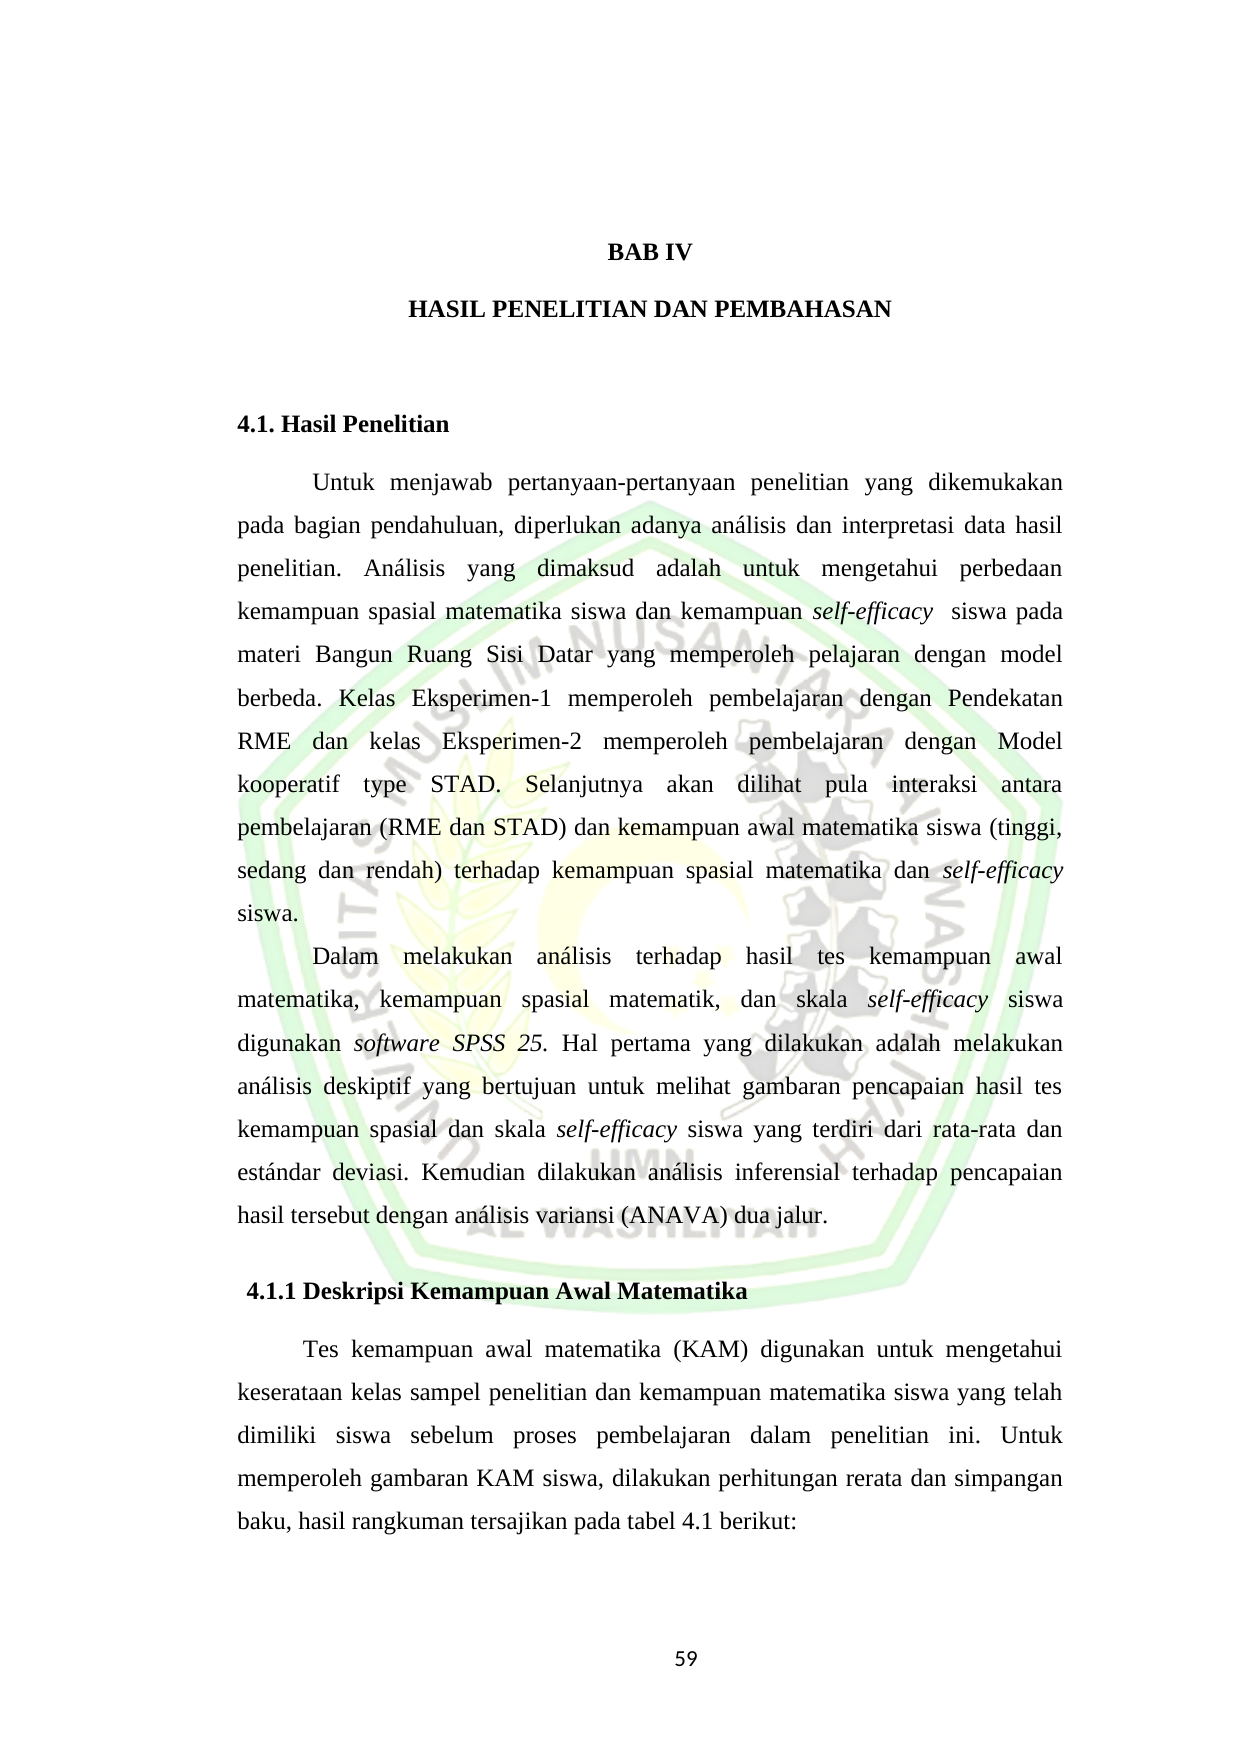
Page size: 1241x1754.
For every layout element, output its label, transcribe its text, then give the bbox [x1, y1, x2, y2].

list Deskripsi Kemampuan Awal Matematika [246, 1276, 1063, 1305]
text Dalam melakukan análisis terhadap hasil tes kemampuan awal matematika, kemampuan spasial matematik, dan skala self-efficacy siswa digunakan software SPSS 25. Hal pertama yang dilakukan adalah melakukan análisis deskiptif yang bertujuan untuk melihat gambaran pencapaian hasil tes kemampuan spasial dan skala self-efficacy siswa yang terdiri dari rata-rata dan estándar deviasi. Kemudian dilakukan análisis inferensial terhadap pencapaian hasil tersebut dengan análisis variansi (ANAVA) dua jalur. [237, 941, 1063, 1229]
text Tes kemampuan awal matematika (KAM) digunakan untuk mengetahui keserataan kelas sampel penelitian dan kemampuan matematika siswa yang telah dimiliki siswa sebelum proses pembelajaran dalam penelitian ini. Untuk memperoleh gambaran KAM siswa, dilakukan perhitungan rerata dan simpangan baku, hasil rangkuman tersajikan pada tabel 4.1 berikut: [237, 1334, 1063, 1535]
text Untuk menjawab pertanyaan-pertanyaan penelitian yang dikemukakan pada bagian pendahuluan, diperlukan adanya análisis dan interpretasi data hasil penelitian. Análisis yang dimaksud adalah untuk mengetahui perbedaan kemampuan spasial matematika siswa dan kemampuan self-efficacy siswa pada materi Bangun Ruang Sisi Datar yang memperoleh pelajaran dengan model berbeda. Kelas Eksperimen-1 memperoleh pembelajaran dengan Pendekatan RME dan kelas Eksperimen-2 memperoleh pembelajaran dengan Model kooperatif type STAD. Selanjutnya akan dilihat pula interaksi antara pembelajaran (RME dan STAD) dan kemampuan awal matematika siswa (tinggi, sedang dan rendah) terhadap kemampuan spasial matematika dan self-efficacy siswa. [237, 467, 1063, 927]
text 4.1. Hasil Penelitian [237, 409, 1063, 438]
text HASIL PENELITIAN DAN PEMBAHASAN [237, 294, 1063, 323]
text BAB IV [237, 237, 1063, 266]
